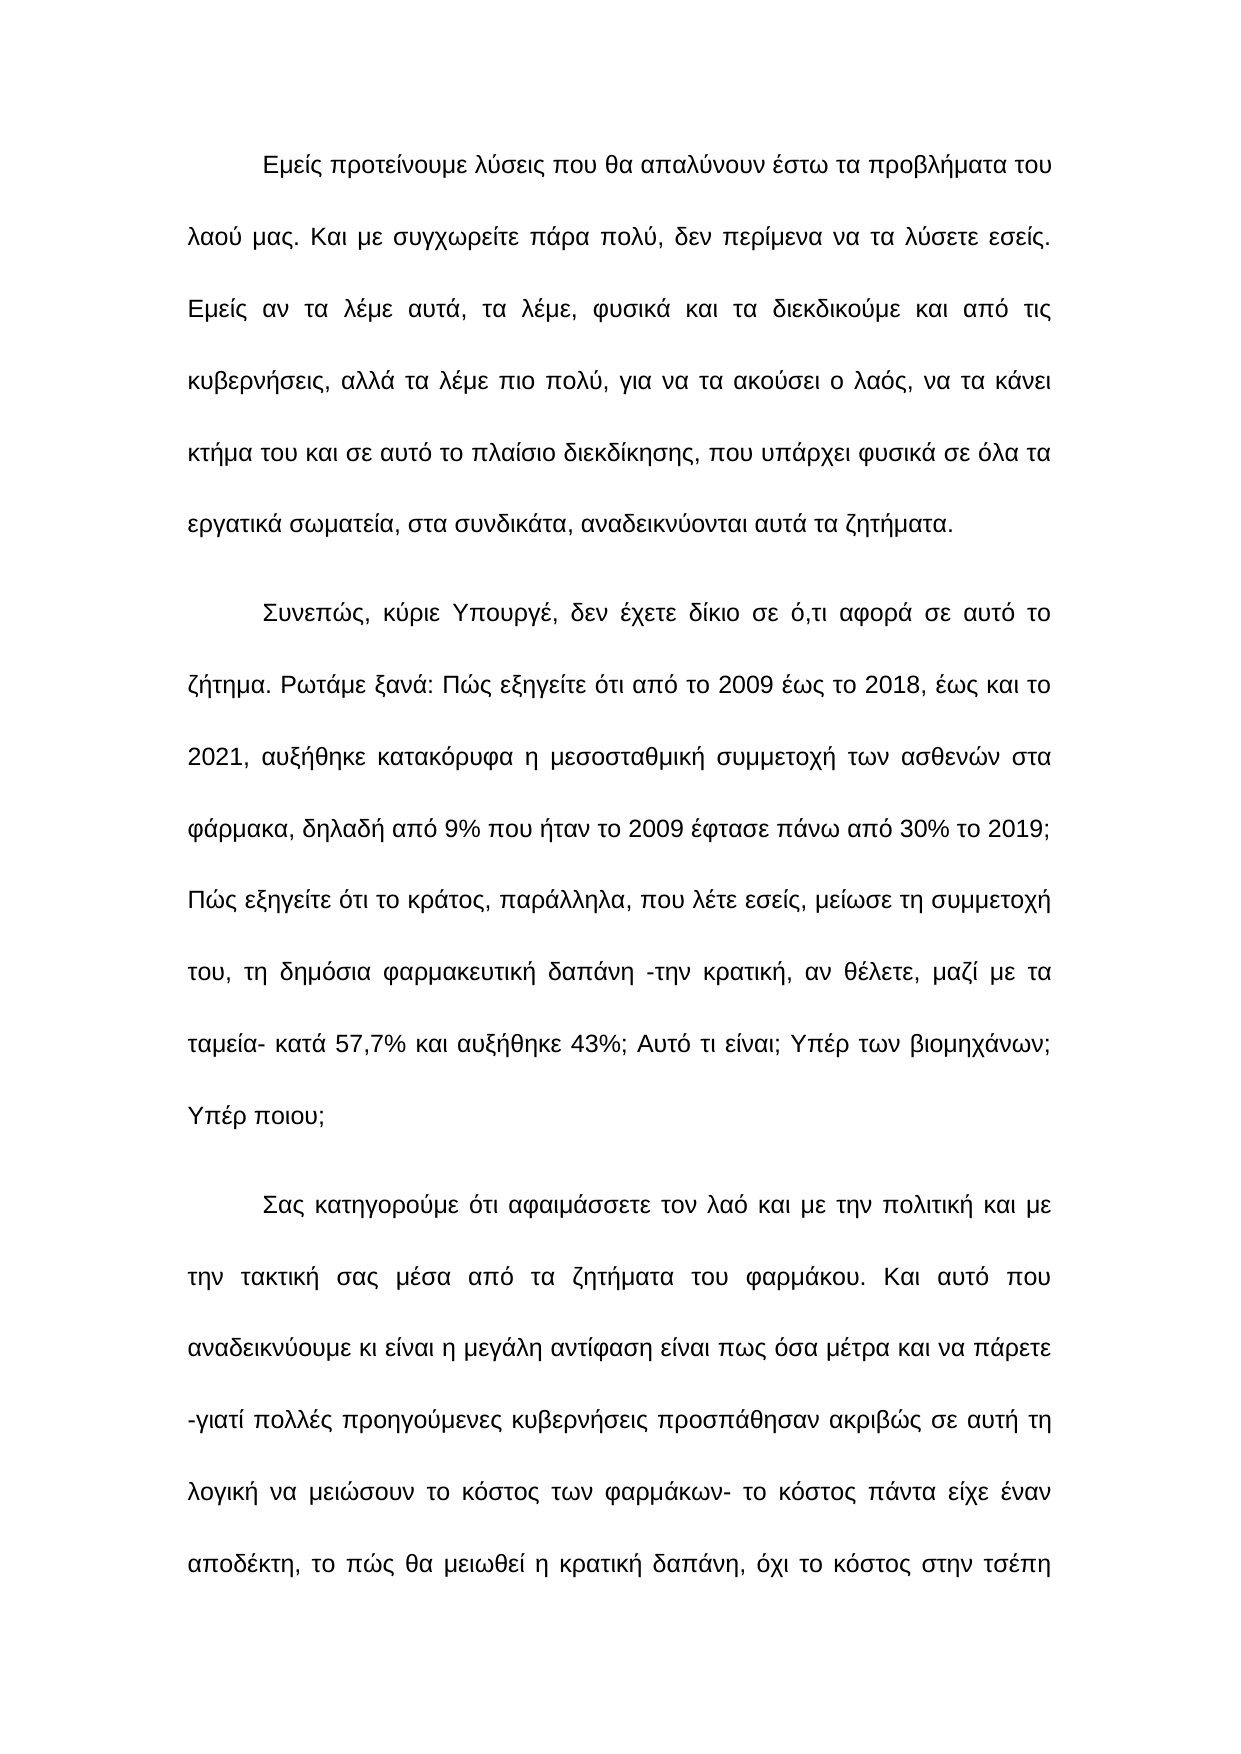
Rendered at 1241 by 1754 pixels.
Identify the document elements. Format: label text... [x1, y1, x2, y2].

text Συνεπώς, κύριε Υπουργέ, δεν έχετε δίκιο σε ό,τι αφορά σε αυτό το ζήτημα. Ρωτάμε ξανά: Πώς εξηγείτε ότι από το 2009 έως το 2018, έως και το 2021, αυξήθηκε κατακόρυφα η μεσοσταθμική συμμετοχή των ασθενών στα φάρμακα, δηλαδή από 9% που ήταν το 2009 έφτασε πάνω από 30% το 2019; Πώς εξηγείτε ότι το κράτος, παράλληλα, που λέτε εσείς, μείωσε τη συμμετοχή του, τη δημόσια φαρμακευτική δαπάνη -την κρατική, αν θέλετε, μαζί με τα ταμεία- κατά 57,7% και αυξήθηκε 43%; Αυτό τι είναι; Υπέρ των βιομηχάνων; Υπέρ ποιου; [187, 598, 1053, 1130]
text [187, 1189, 1053, 1578]
text Εμείς προτείνουμε λύσεις που θα απαλύνουν έστω τα προβλήματα του λαού μας. Και με συγχωρείτε πάρα πολύ, δεν περίμενα να τα λύσετε εσείς. Εμείς αν τα λέμε αυτά, τα λέμε, φυσικά και τα διεκδικούμε και από τις κυβερνήσεις, αλλά τα λέμε πιο πολύ, για να τα ακούσει ο λαός, να τα κάνει κτήμα του και σε αυτό το πλαίσιο διεκδίκησης, που υπάρχει φυσικά σε όλα τα εργατικά σωματεία, στα συνδικάτα, αναδεικνύονται αυτά τα ζητήματα. [187, 150, 1053, 538]
